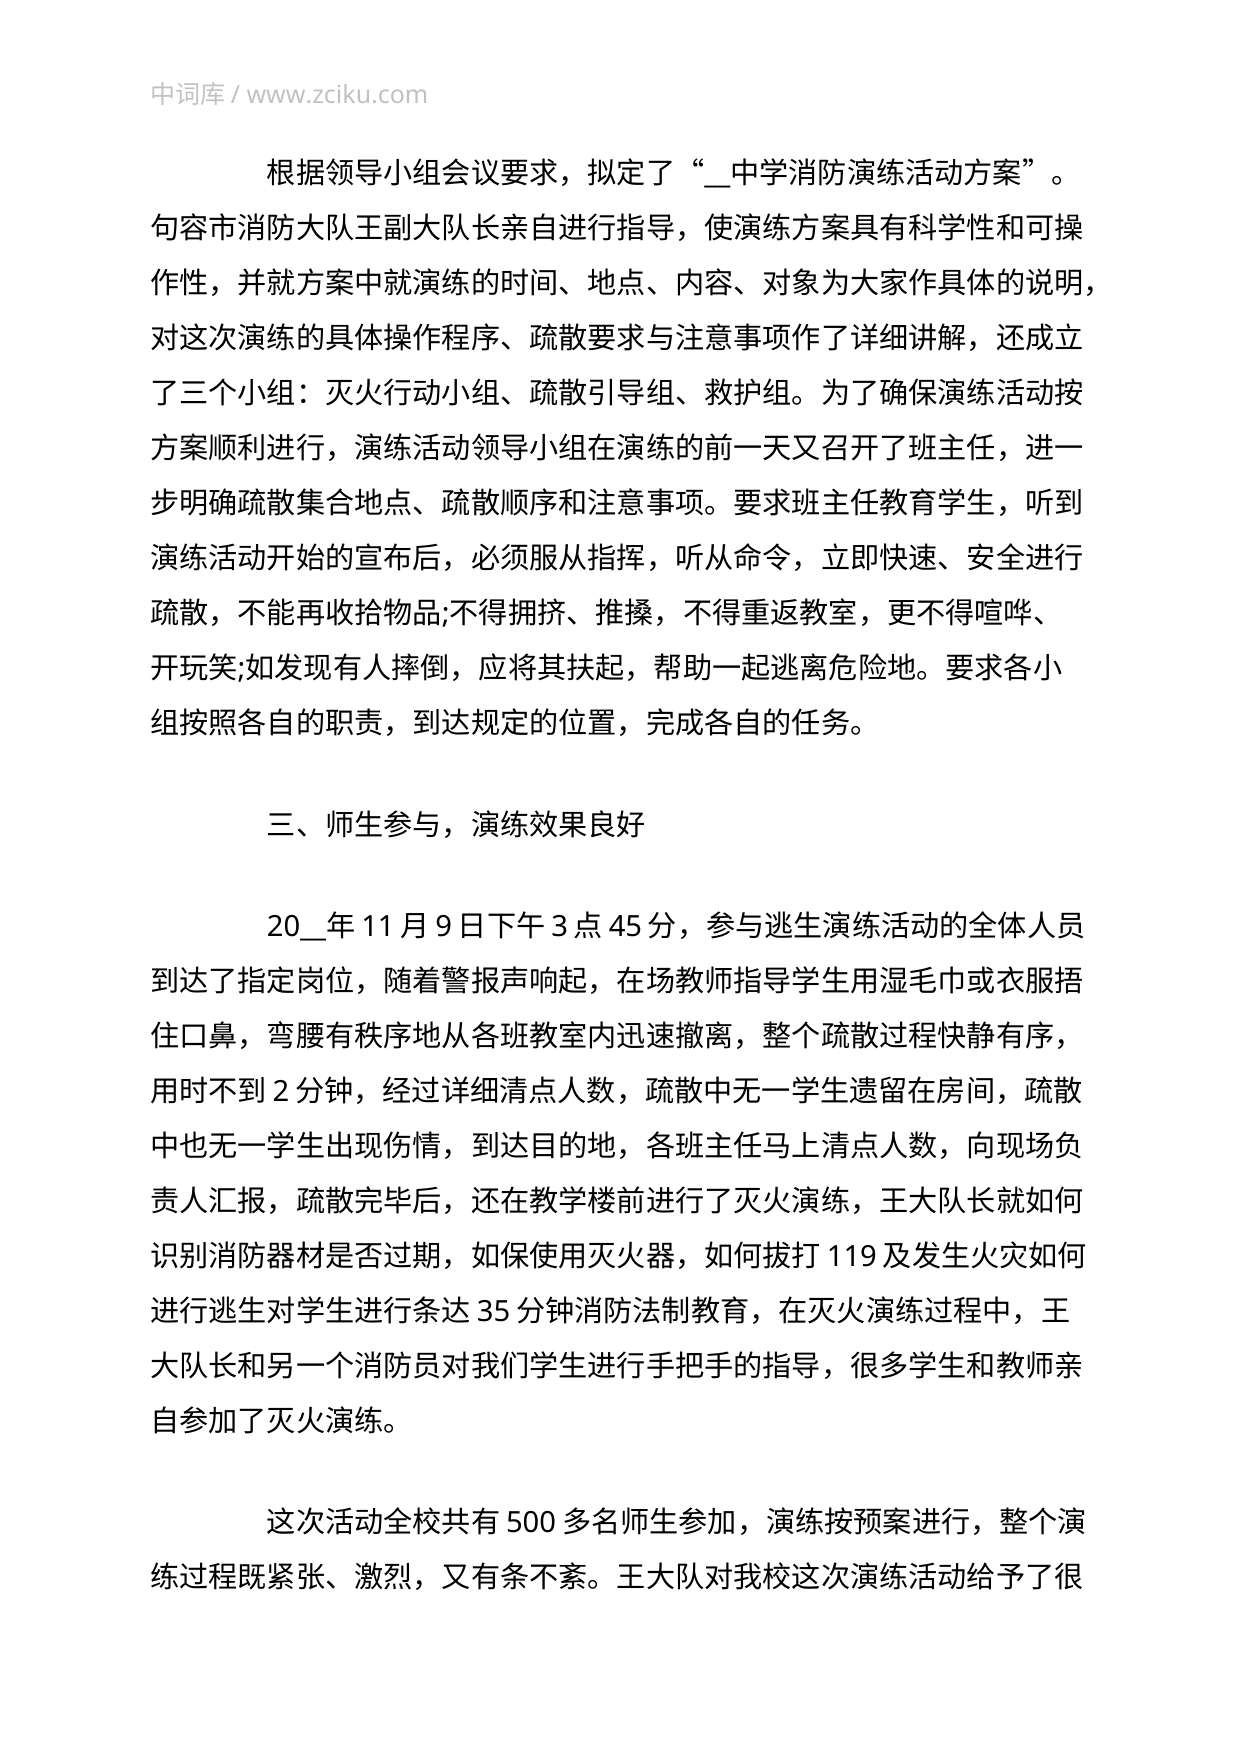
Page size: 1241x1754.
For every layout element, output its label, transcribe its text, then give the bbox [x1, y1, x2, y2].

text 20__年11月9日下午3点45分，参与逃生演练活动的全体人员到达了指定岗位，随着警报声响起，在场教师指导学生用湿毛巾或衣服捂住口鼻，弯腰有秩序地从各班教室内迅速撤离，整个疏散过程快静有序，用时不到2分钟，经过详细清点人数，疏散中无一学生遗留在房间，疏散中也无一学生出现伤情，到达目的地，各班主任马上清点人数，向现场负责人汇报，疏散完毕后，还在教学楼前进行了灭火演练，王大队长就如何识别消防器材是否过期，如保使用灭火器，如何拔打119及发生火灾如何进行逃生对学生进行条达35分钟消防法制教育，在灭火演练过程中，王大队长和另一个消防员对我们学生进行手把手的指导，很多学生和教师亲自参加了灭火演练。 [150, 903, 1090, 1439]
text 三、师生参与，演练效果良好 [150, 801, 1090, 843]
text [150, 1499, 1090, 1596]
text 根据领导小组会议要求，拟定了“__中学消防演练活动方案”。句容市消防大队王副大队长亲自进行指导，使演练方案具有科学性和可操作性，并就方案中就演练的时间、地点、内容、对象为大家作具体的说明，对这次演练的具体操作程序、疏散要求与注意事项作了详细讲解，还成立了三个小组：灭火行动小组、疏散引导组、救护组。为了确保演练活动按方案顺利进行，演练活动领导小组在演练的前一天又召开了班主任，进一步明确疏散集合地点、疏散顺序和注意事项。要求班主任教育学生，听到演练活动开始的宣布后，必须服从指挥，听从命令，立即快速、安全进行疏散，不能再收拾物品;不得拥挤、推搡，不得重返教室，更不得喧哗、开玩笑;如发现有人摔倒，应将其扶起，帮助一起逃离危险地。要求各小组按照各自的职责，到达规定的位置，完成各自的任务。 [150, 150, 1090, 742]
